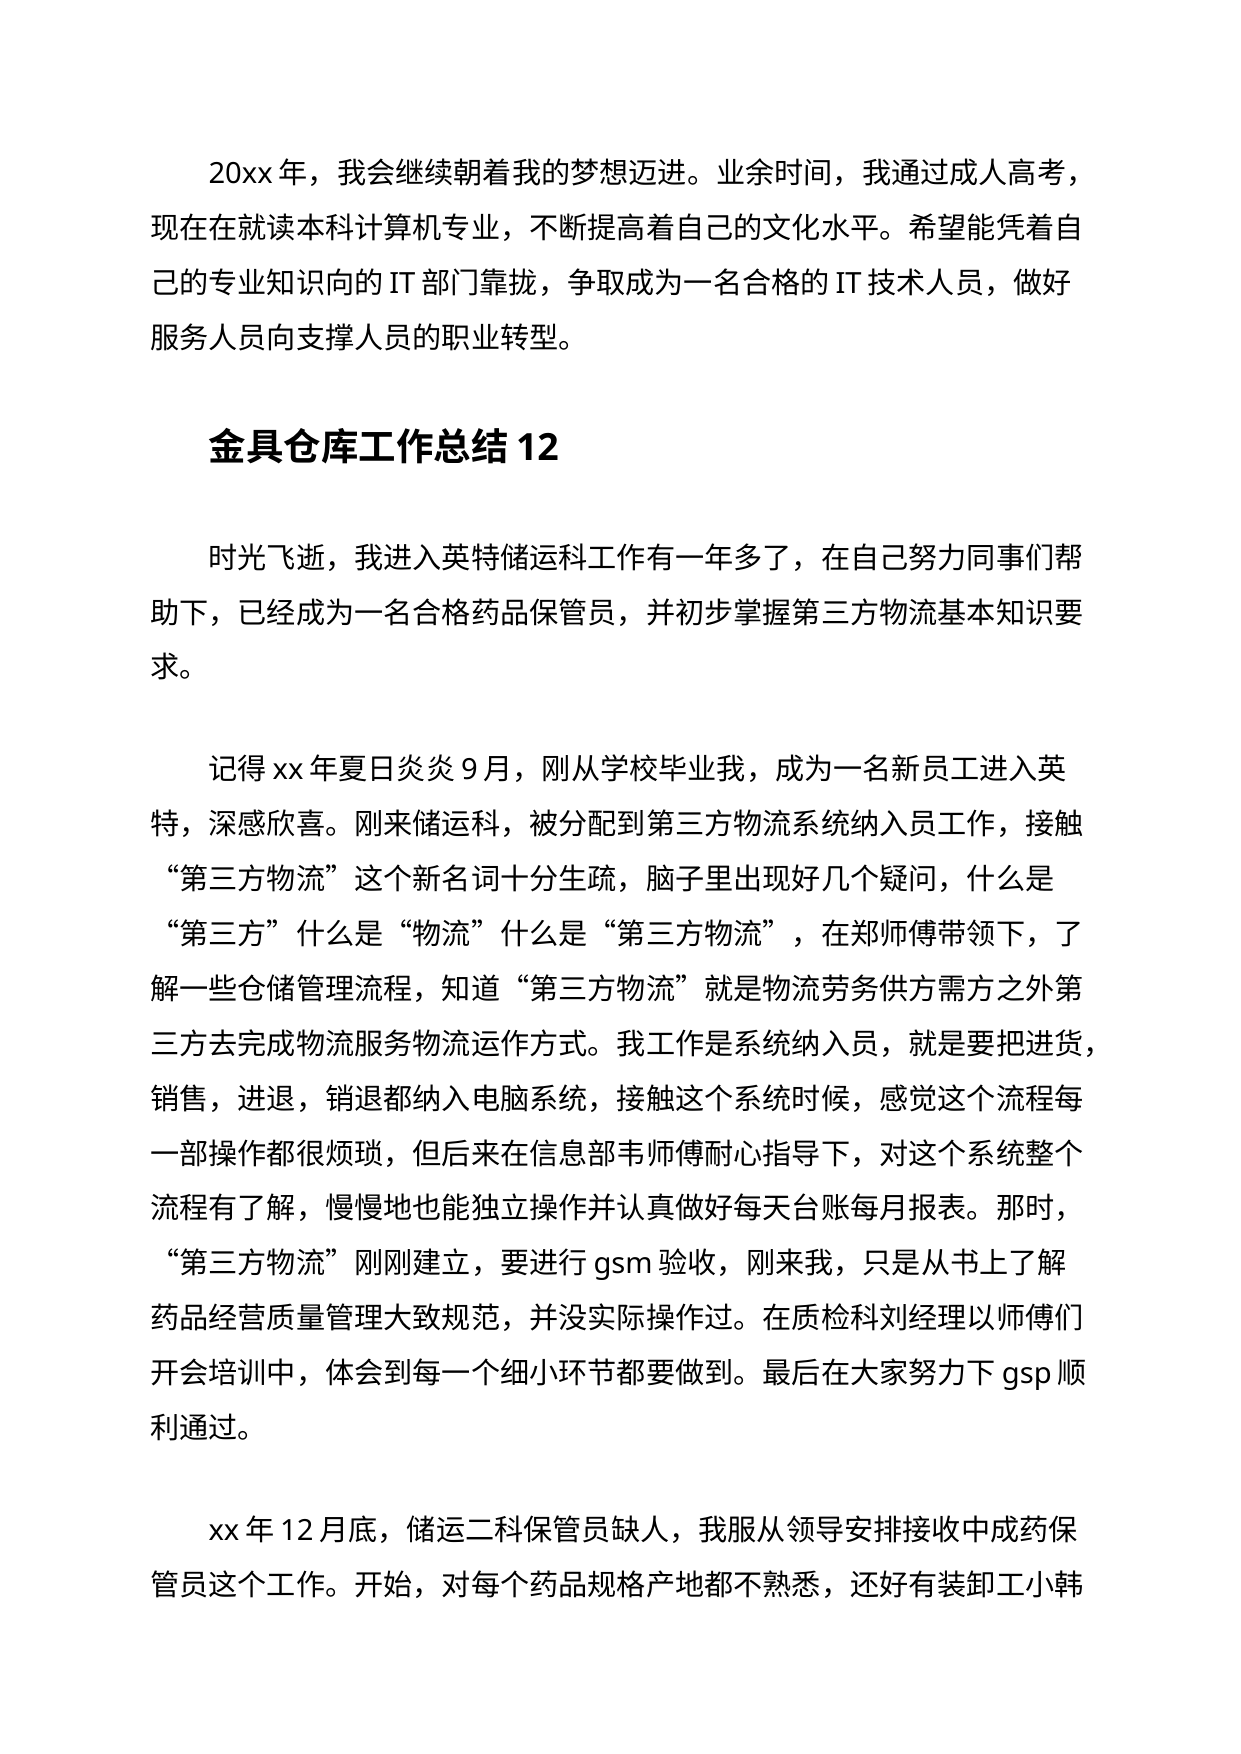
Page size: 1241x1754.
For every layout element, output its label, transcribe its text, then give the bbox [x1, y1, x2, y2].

text 20xx年，我会继续朝着我的梦想迈进。业余时间，我通过成人高考，现在在就读本科计算机专业，不断提高着自己的文化水平。希望能凭着自己的专业知识向的IT部门靠拢，争取成为一名合格的IT技术人员，做好服务人员向支撑人员的职业转型。 [150, 150, 1090, 357]
text 金具仓库工作总结12 [150, 417, 1090, 471]
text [150, 1507, 1090, 1604]
text 时光飞逝，我进入英特储运科工作有一年多了，在自己努力同事们帮助下，已经成为一名合格药品保管员，并初步掌握第三方物流基本知识要求。 [150, 534, 1090, 686]
text 记得xx年夏日炎炎9月，刚从学校毕业我，成为一名新员工进入英特，深感欣喜。刚来储运科，被分配到第三方物流系统纳入员工作，接触“第三方物流”这个新名词十分生疏，脑子里出现好几个疑问，什么是“第三方”什么是“物流”什么是“第三方物流”，在郑师傅带领下，了解一些仓储管理流程，知道“第三方物流”就是物流劳务供方需方之外第三方去完成物流服务物流运作方式。我工作是系统纳入员，就是要把进货，销售，进退，销退都纳入电脑系统，接触这个系统时候，感觉这个流程每一部操作都很烦琐，但后来在信息部韦师傅耐心指导下，对这个系统整个流程有了解，慢慢地也能独立操作并认真做好每天台账每月报表。那时，“第三方物流”刚刚建立，要进行gsm验收，刚来我，只是从书上了解药品经营质量管理大致规范，并没实际操作过。在质检科刘经理以师傅们开会培训中，体会到每一个细小环节都要做到。最后在大家努力下gsp顺利通过。 [150, 746, 1090, 1447]
